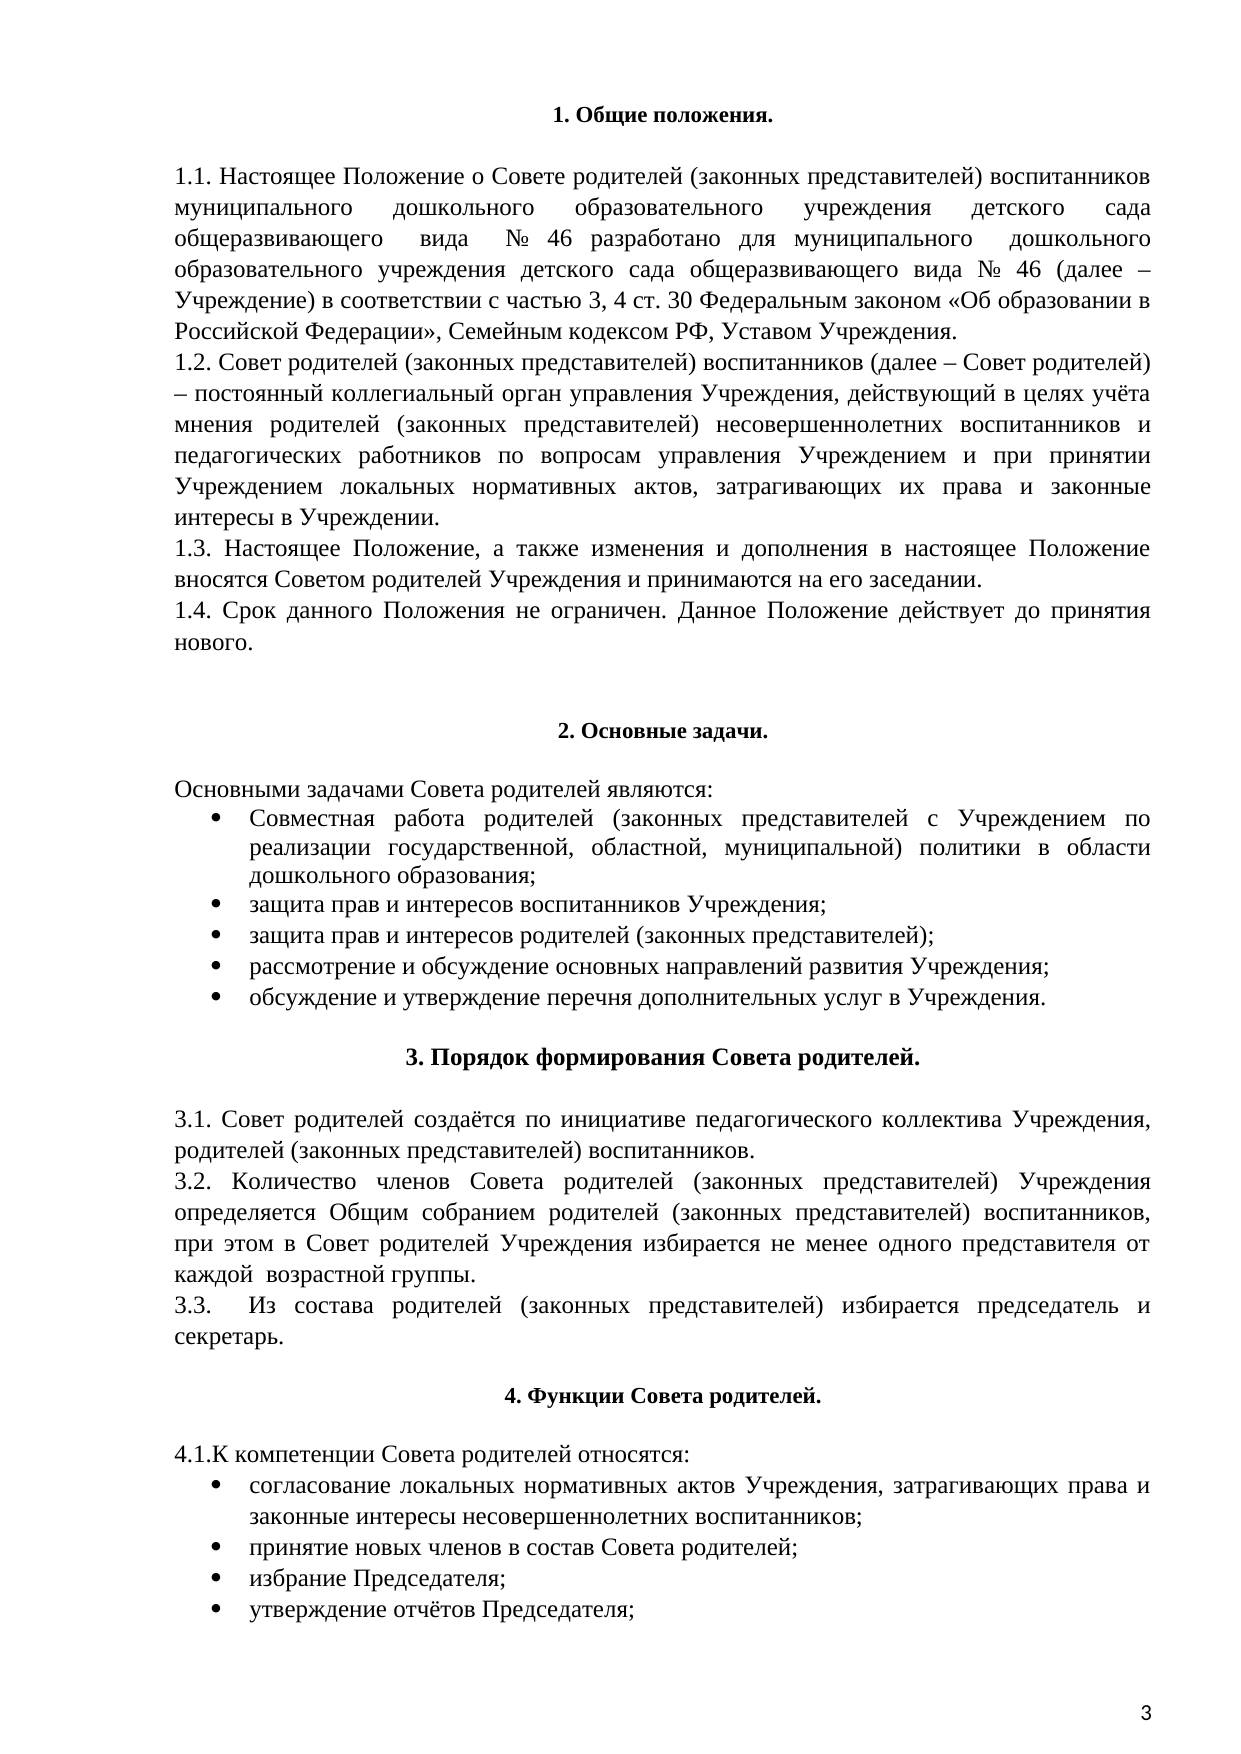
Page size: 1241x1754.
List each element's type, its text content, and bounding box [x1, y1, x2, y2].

list защита прав и интересов воспитанников Учреждения; [212, 889, 1152, 918]
list согласование локальных нормативных актов Учреждения, затрагивающих права и законные интересы несовершеннолетних воспитанников; [212, 1470, 1152, 1530]
list рассмотрение и обсуждение основных направлений развития Учреждения; [212, 951, 1152, 980]
text 3.1. Совет родителей создаётся по инициативе педагогического коллектива Учреждения, родителей (законных представителей) воспитанников. [174, 1104, 1152, 1163]
text 3.3. Из состава родителей (законных представителей) избирается председатель и секретарь. [174, 1290, 1152, 1350]
list утверждение отчётов Председателя; [212, 1594, 1152, 1623]
list обсуждение и утверждение перечня дополнительных услуг в Учреждения. [212, 982, 1152, 1011]
text 1.2. Совет родителей (законных представителей) воспитанников (далее – Совет родителей) – постоянный коллегиальный орган управления Учреждения, действующий в целях учёта мнения родителей (законных представителей) несовершеннолетних воспитанников и педагогических работников по вопросам управления Учреждением и при принятии Учреждением локальных нормативных актов, затрагивающих их права и законные интересы в Учреждении. [174, 347, 1152, 531]
text 1.1. Настоящее Положение о Совете родителей (законных представителей) воспитанников муниципального дошкольного образовательного учреждения детского сада общеразвивающего вида № 46 разработано для муниципального дошкольного образовательного учреждения детского сада общеразвивающего вида № 46 (далее – Учреждение) в соответствии с частью 3, 4 ст. 30 Федеральным законом «Об образовании в Российской Федерации», Семейным кодексом РФ, Уставом Учреждения. [174, 161, 1152, 345]
list Совместная работа родителей (законных представителей с Учреждением по реализации государственной, областной, муниципальной) политики в области дошкольного образования; [212, 803, 1152, 889]
text 1.3. Настоящее Положение, а также изменения и дополнения в настоящее Положение вносятся Советом родителей Учреждения и принимаются на его заседании. [174, 533, 1152, 593]
list избрание Председателя; [212, 1563, 1152, 1592]
text Основными задачами Совета родителей являются: [174, 774, 1152, 803]
list защита прав и интересов родителей (законных представителей); [212, 920, 1152, 949]
text 3.2. Количество членов Совета родителей (законных представителей) Учреждения определяется Общим собранием родителей (законных представителей) воспитанников, при этом в Совет родителей Учреждения избирается не менее одного представителя от каждой возрастной группы. [174, 1166, 1152, 1288]
text 2. Основные задачи. [174, 717, 1152, 743]
text 4. Функции Совета родителей. [174, 1382, 1152, 1409]
text 1. Общие положения. [174, 102, 1152, 128]
text 1.4. Срок данного Положения не ограничен. Данное Положение действует до принятия нового. [174, 596, 1152, 655]
text 3. Порядок формирования Совета родителей. [174, 1042, 1152, 1070]
list принятие новых членов в состав Совета родителей; [212, 1532, 1152, 1561]
text 4.1.К компетенции Совета родителей относятся: [174, 1439, 1152, 1468]
